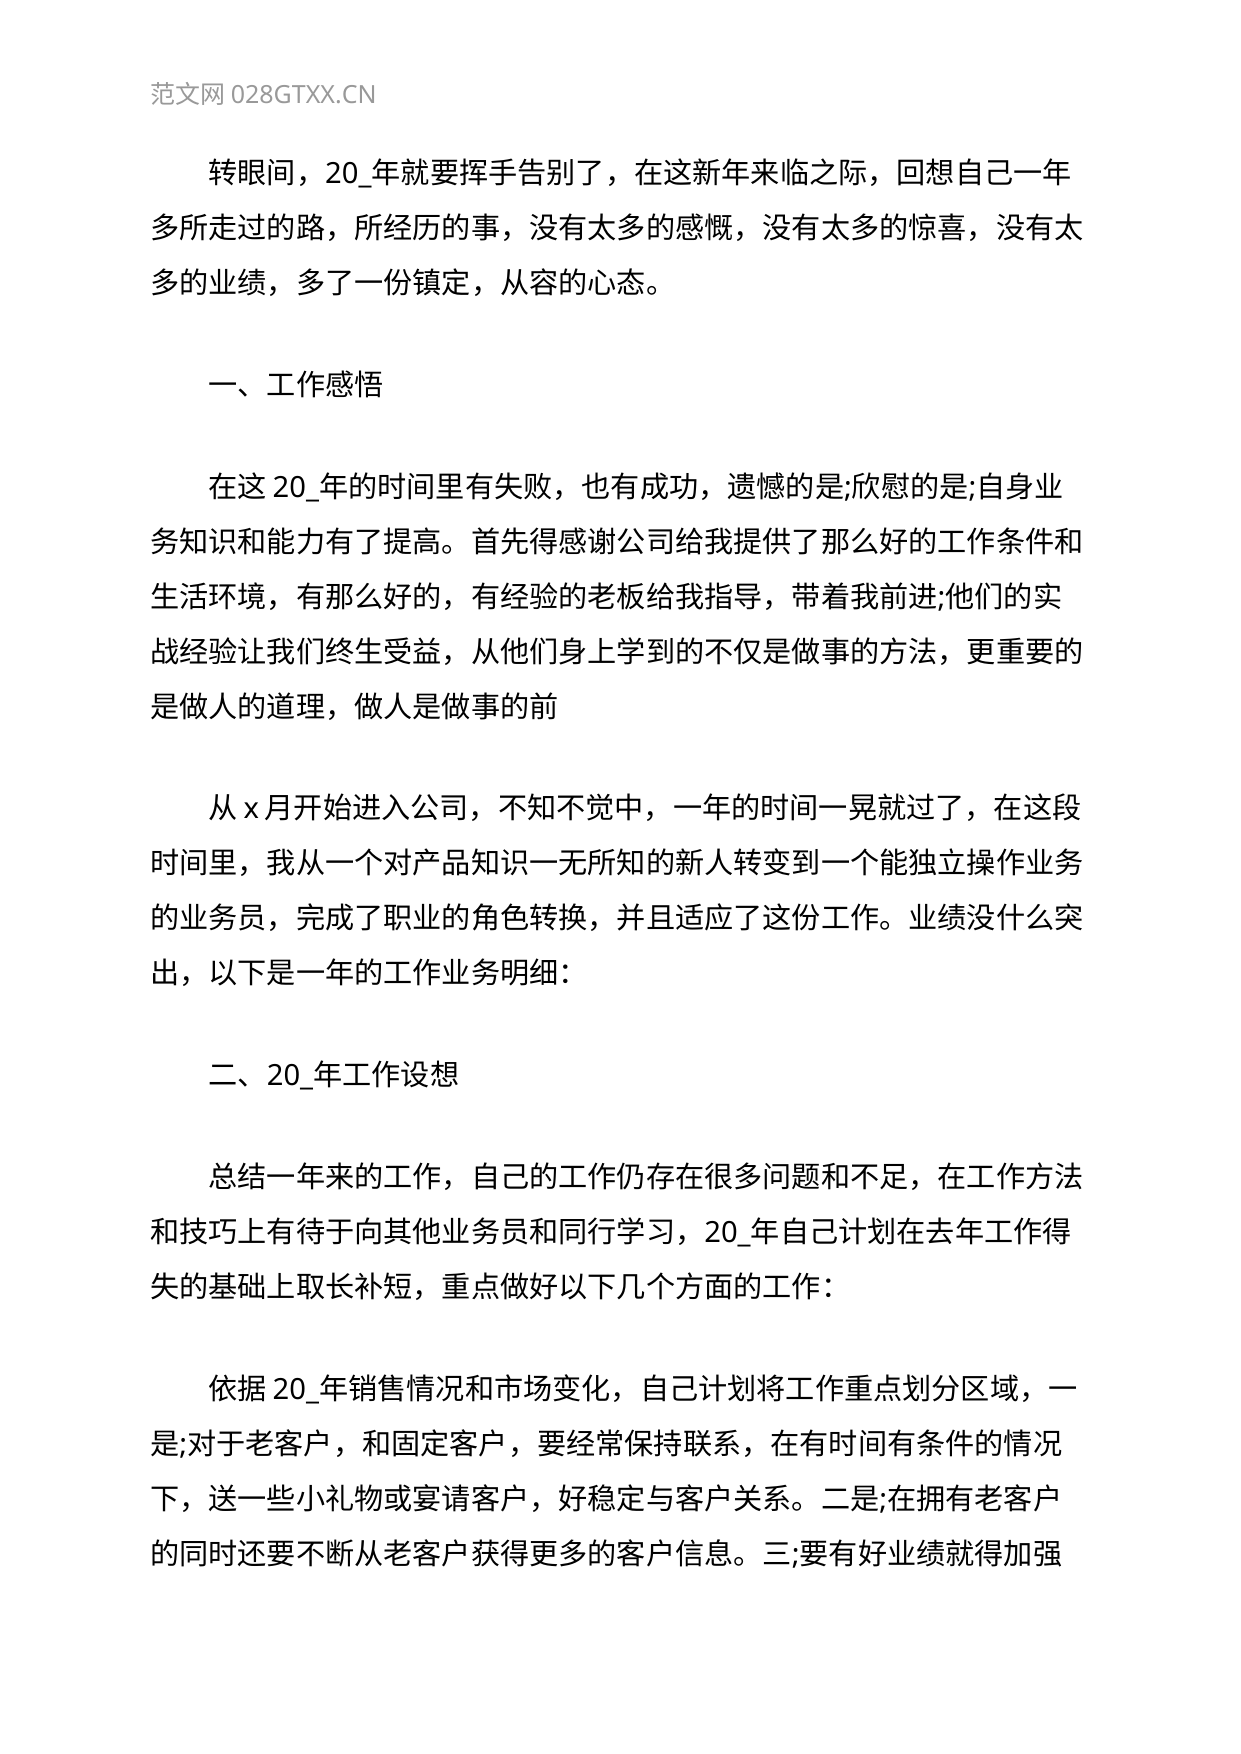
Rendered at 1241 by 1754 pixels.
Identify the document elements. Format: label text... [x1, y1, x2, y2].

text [150, 1365, 1090, 1573]
text 转眼间，20_年就要挥手告别了，在这新年来临之际，回想自己一年多所走过的路，所经历的事，没有太多的感慨，没有太多的惊喜，没有太多的业绩，多了一份镇定，从容的心态。 [150, 150, 1090, 302]
text 总结一年来的工作，自己的工作仍存在很多问题和不足，在工作方法和技巧上有待于向其他业务员和同行学习，20_年自己计划在去年工作得失的基础上取长补短，重点做好以下几个方面的工作： [150, 1153, 1090, 1306]
text 从x月开始进入公司，不知不觉中，一年的时间一晃就过了，在这段时间里，我从一个对产品知识一无所知的新人转变到一个能独立操作业务的业务员，完成了职业的角色转换，并且适应了这份工作。业绩没什么突出，以下是一年的工作业务明细： [150, 785, 1090, 992]
text 二、20_年工作设想 [150, 1052, 1090, 1094]
text 一、工作感悟 [150, 362, 1090, 404]
text 在这20_年的时间里有失败，也有成功，遗憾的是;欣慰的是;自身业务知识和能力有了提高。首先得感谢公司给我提供了那么好的工作条件和生活环境，有那么好的，有经验的老板给我指导，带着我前进;他们的实战经验让我们终生受益，从他们身上学到的不仅是做事的方法，更重要的是做人的道理，做人是做事的前 [150, 463, 1090, 726]
